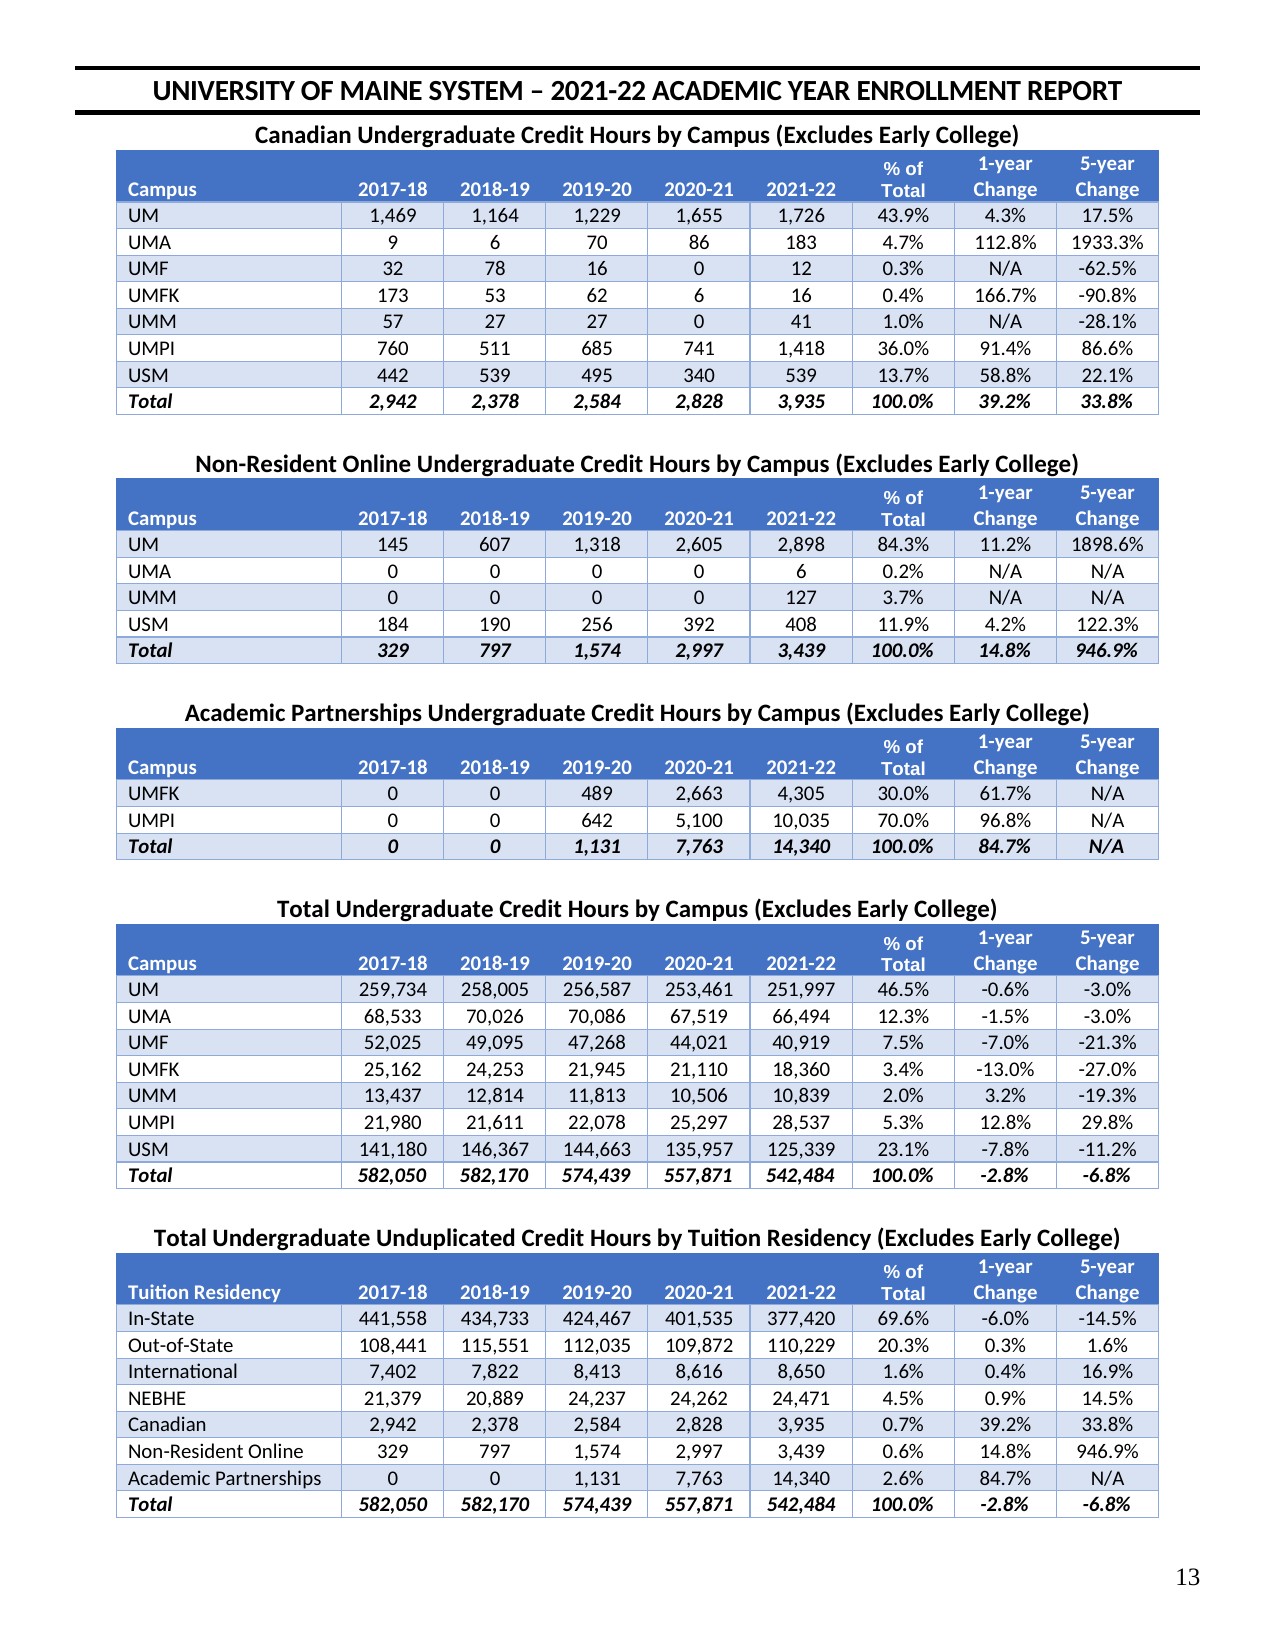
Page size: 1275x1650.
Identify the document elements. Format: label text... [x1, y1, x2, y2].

table_cell 21,945 [546, 1056, 647, 1082]
table_cell 1.6% [1057, 1332, 1158, 1357]
table_cell 23.1% [853, 1136, 954, 1161]
table_cell -1.5% [955, 1003, 1056, 1028]
table_cell In-State [117, 1305, 341, 1331]
table_header 2017-18 [342, 151, 443, 201]
table_cell 0 [342, 780, 443, 806]
table_cell 10,839 [751, 1083, 852, 1108]
table_cell 68,533 [342, 1003, 443, 1028]
table_cell 84.3% [853, 531, 954, 557]
table_cell 69.6% [853, 1305, 954, 1331]
table_cell 84.7% [955, 1465, 1056, 1490]
table_cell 0 [444, 1465, 545, 1490]
table_cell UMM [117, 584, 341, 610]
table_cell 13.7% [853, 362, 954, 387]
table_cell 760 [342, 335, 443, 361]
table_header 2021-22 [751, 1254, 852, 1304]
table_cell 329 [342, 638, 443, 663]
table_cell 7.5% [853, 1030, 954, 1055]
table_cell 52,025 [342, 1030, 443, 1055]
table_header 2019-20 [546, 729, 647, 779]
table_cell 511 [444, 335, 545, 361]
table_cell 43.9% [853, 203, 954, 228]
subtitle Canadian Undergraduate Credit Hours by Campus (Excludes Early College) [75, 119, 1200, 149]
table_cell N/A [1057, 584, 1158, 610]
table_cell 53 [444, 282, 545, 308]
table_cell 0.9% [955, 1385, 1056, 1411]
table_cell 67,519 [648, 1003, 749, 1028]
table_cell 3,935 [751, 1412, 852, 1437]
table_cell UMPI [117, 335, 341, 361]
table_cell UMM [117, 1083, 341, 1108]
table_cell 685 [546, 335, 647, 361]
table_cell 2,997 [648, 1438, 749, 1464]
table_cell 1.0% [853, 309, 954, 334]
table_cell 14.5% [1057, 1385, 1158, 1411]
table_cell 2,584 [546, 388, 647, 414]
table_cell 100.0% [853, 1491, 954, 1517]
table_cell N/A [1057, 1465, 1158, 1490]
table_header 2020-21 [648, 925, 749, 975]
table_cell 109,872 [648, 1332, 749, 1357]
table_cell 408 [751, 611, 852, 636]
table_cell UMA [117, 229, 341, 254]
table_cell UMF [117, 256, 341, 281]
table_cell 66,494 [751, 1003, 852, 1028]
table_cell 0.4% [955, 1359, 1056, 1384]
table_cell 4,305 [751, 780, 852, 806]
table_cell 607 [444, 531, 545, 557]
table_cell 2,942 [342, 388, 443, 414]
table_cell 1,131 [546, 834, 647, 859]
table_cell 6 [751, 558, 852, 583]
table_cell 12 [751, 256, 852, 281]
table_cell 39.2% [955, 388, 1056, 414]
table_cell N/A [955, 584, 1056, 610]
table_cell 27 [546, 309, 647, 334]
table_cell 1,469 [342, 203, 443, 228]
table_cell 16 [546, 256, 647, 281]
table_cell 33.8% [1057, 388, 1158, 414]
table_cell 1,318 [546, 531, 647, 557]
table_cell 340 [648, 362, 749, 387]
table_cell 190 [444, 611, 545, 636]
table_cell N/A [1057, 558, 1158, 583]
table_cell 10,035 [751, 807, 852, 832]
table_cell 12.3% [853, 1003, 954, 1028]
table_cell 1,131 [546, 1465, 647, 1490]
table_cell USM [117, 611, 341, 636]
table_cell -0.6% [955, 976, 1056, 1002]
table_cell 1933.3% [1057, 229, 1158, 254]
table_cell 17.5% [1057, 203, 1158, 228]
table_cell 84.7% [955, 834, 1056, 859]
table_cell 70.0% [853, 807, 954, 832]
table_cell 0 [342, 834, 443, 859]
table_cell 1,229 [546, 203, 647, 228]
table_cell 0 [444, 584, 545, 610]
table_cell 28,537 [751, 1109, 852, 1135]
table_cell 100.0% [853, 1163, 954, 1188]
table_cell 259,734 [342, 976, 443, 1002]
table_cell 329 [342, 1438, 443, 1464]
table_cell 557,871 [648, 1491, 749, 1517]
table_header % of Total [853, 1254, 954, 1304]
table_cell 11,813 [546, 1083, 647, 1108]
table_cell 57 [342, 309, 443, 334]
table_cell 557,871 [648, 1163, 749, 1188]
table_cell 3.2% [955, 1083, 1056, 1108]
table_cell 3,439 [751, 1438, 852, 1464]
table_cell 2,605 [648, 531, 749, 557]
table_header Tuition Residency [117, 1254, 341, 1304]
table_cell 12.8% [955, 1109, 1056, 1135]
table_cell 46.5% [853, 976, 954, 1002]
table_header 5-year Change [1057, 1254, 1158, 1304]
table_cell -6.8% [1057, 1163, 1158, 1188]
table_cell 3.4% [853, 1056, 954, 1082]
table_cell 8,413 [546, 1359, 647, 1384]
table_cell 574,439 [546, 1163, 647, 1188]
table_cell 127 [751, 584, 852, 610]
table_cell 424,467 [546, 1305, 647, 1331]
table_cell UM [117, 976, 341, 1002]
table_cell 1,164 [444, 203, 545, 228]
table_header Campus [117, 479, 341, 530]
table_cell 0 [648, 584, 749, 610]
table_cell 946.9% [1057, 638, 1158, 663]
table_header 2018-19 [444, 151, 545, 201]
subtitle Academic Partnerships Undergraduate Credit Hours by Campus (Excludes Early College) [75, 697, 1200, 727]
table_cell 70,026 [444, 1003, 545, 1028]
table_cell 7,822 [444, 1359, 545, 1384]
table_header 1-year Change [955, 151, 1056, 201]
table_cell 25,297 [648, 1109, 749, 1135]
table_cell 86.6% [1057, 335, 1158, 361]
table_cell 489 [546, 780, 647, 806]
table_cell -3.0% [1057, 1003, 1158, 1028]
table_cell -2.8% [955, 1163, 1056, 1188]
table_cell 574,439 [546, 1491, 647, 1517]
table_cell 10,506 [648, 1083, 749, 1108]
table_cell 442 [342, 362, 443, 387]
table_cell 0.4% [853, 282, 954, 308]
table_cell 58.8% [955, 362, 1056, 387]
table_header 2019-20 [546, 151, 647, 201]
table_cell 108,441 [342, 1332, 443, 1357]
table_cell 6 [648, 282, 749, 308]
table_header 2017-18 [342, 925, 443, 975]
table_cell 166.7% [955, 282, 1056, 308]
table_cell -14.5% [1057, 1305, 1158, 1331]
table_cell 0 [444, 834, 545, 859]
table_cell 1,726 [751, 203, 852, 228]
table_header 2019-20 [546, 925, 647, 975]
table_cell 4.2% [955, 611, 1056, 636]
table_cell 797 [444, 638, 545, 663]
table_cell 27 [444, 309, 545, 334]
table_header 2017-18 [342, 729, 443, 779]
subtitle Total Undergraduate Unduplicated Credit Hours by Tuition Residency (Excludes Early College) [75, 1222, 1200, 1252]
table_cell 495 [546, 362, 647, 387]
table_header 2021-22 [751, 729, 852, 779]
table_cell -6.0% [955, 1305, 1056, 1331]
table_cell 2,997 [648, 638, 749, 663]
table_cell 0 [444, 780, 545, 806]
table_header 5-year Change [1057, 925, 1158, 975]
table_cell 22.1% [1057, 362, 1158, 387]
table_cell 20,889 [444, 1385, 545, 1411]
table_cell 642 [546, 807, 647, 832]
table_cell 24,262 [648, 1385, 749, 1411]
table_header 1-year Change [955, 1254, 1056, 1304]
table_header % of Total [853, 479, 954, 530]
table_cell International [117, 1359, 341, 1384]
table_cell UMM [117, 309, 341, 334]
table_header 1-year Change [955, 479, 1056, 530]
table_cell 377,420 [751, 1305, 852, 1331]
table_cell Total [117, 1491, 341, 1517]
table_cell 21,379 [342, 1385, 443, 1411]
table_cell 253,461 [648, 976, 749, 1002]
table_cell 36.0% [853, 335, 954, 361]
table_cell 20.3% [853, 1332, 954, 1357]
table_cell 2,584 [546, 1412, 647, 1437]
table_cell 61.7% [955, 780, 1056, 806]
table_cell -13.0% [955, 1056, 1056, 1082]
table_header 1-year Change [955, 729, 1056, 779]
table_cell 8,616 [648, 1359, 749, 1384]
table_header 2020-21 [648, 729, 749, 779]
subtitle Total Undergraduate Credit Hours by Campus (Excludes Early College) [75, 893, 1200, 923]
table_cell 30.0% [853, 780, 954, 806]
table_cell 125,339 [751, 1136, 852, 1161]
table_cell Academic Partnerships [117, 1465, 341, 1490]
subtitle Non-Resident Online Undergraduate Credit Hours by Campus (Excludes Early College) [75, 448, 1200, 478]
table_cell 401,535 [648, 1305, 749, 1331]
table_cell UMFK [117, 1056, 341, 1082]
table_cell USM [117, 1136, 341, 1161]
table_cell -90.8% [1057, 282, 1158, 308]
table_cell 14.8% [955, 1438, 1056, 1464]
table_cell 22,078 [546, 1109, 647, 1135]
table_header 2018-19 [444, 729, 545, 779]
table_cell 49,095 [444, 1030, 545, 1055]
table_cell 47,268 [546, 1030, 647, 1055]
table_cell 4.5% [853, 1385, 954, 1411]
table_cell 2,942 [342, 1412, 443, 1437]
table_cell -7.0% [955, 1030, 1056, 1055]
table_cell 946.9% [1057, 1438, 1158, 1464]
table_cell 122.3% [1057, 611, 1158, 636]
table_cell 7,763 [648, 1465, 749, 1490]
table_cell 2.0% [853, 1083, 954, 1108]
table_cell 7,402 [342, 1359, 443, 1384]
table_cell 96.8% [955, 807, 1056, 832]
table_header % of Total [853, 729, 954, 779]
table_cell 16.9% [1057, 1359, 1158, 1384]
table_cell N/A [955, 256, 1056, 281]
table_cell 146,367 [444, 1136, 545, 1161]
table_cell -6.8% [1057, 1491, 1158, 1517]
table_header 5-year Change [1057, 479, 1158, 530]
table_header 5-year Change [1057, 729, 1158, 779]
table_cell 24,253 [444, 1056, 545, 1082]
table_cell 582,050 [342, 1163, 443, 1188]
table_header 2021-22 [751, 479, 852, 530]
table_cell 112,035 [546, 1332, 647, 1357]
table_header Campus [117, 151, 341, 201]
table_cell 173 [342, 282, 443, 308]
table_cell 5,100 [648, 807, 749, 832]
table_cell 11.9% [853, 611, 954, 636]
table_cell 18,360 [751, 1056, 852, 1082]
table_cell Total [117, 834, 341, 859]
table_header % of Total [853, 925, 954, 975]
table_cell 14.8% [955, 638, 1056, 663]
table_cell 70,086 [546, 1003, 647, 1028]
table_cell 24,237 [546, 1385, 647, 1411]
table_cell 256 [546, 611, 647, 636]
table_cell 0 [648, 256, 749, 281]
table_cell 29.8% [1057, 1109, 1158, 1135]
table_cell 1898.6% [1057, 531, 1158, 557]
table_cell 0.2% [853, 558, 954, 583]
table_cell 100.0% [853, 834, 954, 859]
table_cell USM [117, 362, 341, 387]
table_header 2019-20 [546, 1254, 647, 1304]
table_cell NEBHE [117, 1385, 341, 1411]
table_cell 0 [546, 584, 647, 610]
table_header 5-year Change [1057, 151, 1158, 201]
table_cell 141,180 [342, 1136, 443, 1161]
table_cell 6 [444, 229, 545, 254]
table_cell 11.2% [955, 531, 1056, 557]
table_cell 21,611 [444, 1109, 545, 1135]
table_cell UM [117, 203, 341, 228]
table_cell N/A [955, 309, 1056, 334]
table_cell 40,919 [751, 1030, 852, 1055]
table_cell 41 [751, 309, 852, 334]
table_cell 24,471 [751, 1385, 852, 1411]
table_cell 70 [546, 229, 647, 254]
table_cell Total [117, 638, 341, 663]
table_cell UMFK [117, 780, 341, 806]
table_cell -2.8% [955, 1491, 1056, 1517]
table_cell 91.4% [955, 335, 1056, 361]
table_cell 539 [751, 362, 852, 387]
table_cell 797 [444, 1438, 545, 1464]
table_cell 112.8% [955, 229, 1056, 254]
table_cell 2,898 [751, 531, 852, 557]
table_cell Non-Resident Online [117, 1438, 341, 1464]
table_cell 4.7% [853, 229, 954, 254]
table_header 2019-20 [546, 479, 647, 530]
table_cell 14,340 [751, 1465, 852, 1490]
table_cell UMPI [117, 1109, 341, 1135]
table_cell N/A [955, 558, 1056, 583]
table_cell 0 [444, 558, 545, 583]
table_cell -21.3% [1057, 1030, 1158, 1055]
table_cell 0.7% [853, 1412, 954, 1437]
table_cell 1.6% [853, 1359, 954, 1384]
table_header 2020-21 [648, 479, 749, 530]
table_cell -62.5% [1057, 256, 1158, 281]
table_cell 32 [342, 256, 443, 281]
table_cell 12,814 [444, 1083, 545, 1108]
table_header 2018-19 [444, 925, 545, 975]
table_header 2020-21 [648, 1254, 749, 1304]
table_cell 1,418 [751, 335, 852, 361]
table_cell 62 [546, 282, 647, 308]
table_cell N/A [1057, 807, 1158, 832]
table_cell 741 [648, 335, 749, 361]
table_cell 33.8% [1057, 1412, 1158, 1437]
table_cell 183 [751, 229, 852, 254]
table_cell 0 [342, 558, 443, 583]
table_cell 135,957 [648, 1136, 749, 1161]
table_header % of Total [853, 151, 954, 201]
table_cell 110,229 [751, 1332, 852, 1357]
table_cell 25,162 [342, 1056, 443, 1082]
table_cell 1,574 [546, 1438, 647, 1464]
table_cell UMA [117, 1003, 341, 1028]
table_cell 39.2% [955, 1412, 1056, 1437]
table_header 2017-18 [342, 479, 443, 530]
table_cell 145 [342, 531, 443, 557]
table_header 1-year Change [955, 925, 1056, 975]
table_header Campus [117, 925, 341, 975]
table_cell 434,733 [444, 1305, 545, 1331]
table_cell Total [117, 1163, 341, 1188]
table_cell 3.7% [853, 584, 954, 610]
table_cell 4.3% [955, 203, 1056, 228]
table_header 2020-21 [648, 151, 749, 201]
table_cell 0 [342, 584, 443, 610]
table_cell 86 [648, 229, 749, 254]
table_cell 100.0% [853, 638, 954, 663]
table_cell 542,484 [751, 1491, 852, 1517]
table_cell 0 [546, 558, 647, 583]
table_cell UMA [117, 558, 341, 583]
table_cell 542,484 [751, 1163, 852, 1188]
table_cell -7.8% [955, 1136, 1056, 1161]
table_cell 251,997 [751, 976, 852, 1002]
table_cell N/A [1057, 834, 1158, 859]
table_cell 392 [648, 611, 749, 636]
table_cell 21,980 [342, 1109, 443, 1135]
table_cell -19.3% [1057, 1083, 1158, 1108]
table_cell Total [117, 388, 341, 414]
table_cell 13,437 [342, 1083, 443, 1108]
table_cell -3.0% [1057, 976, 1158, 1002]
table_cell 1,574 [546, 638, 647, 663]
table_cell 2,663 [648, 780, 749, 806]
table_cell N/A [1057, 780, 1158, 806]
table_cell 2,828 [648, 1412, 749, 1437]
table_cell 2,828 [648, 388, 749, 414]
table_header 2021-22 [751, 925, 852, 975]
table_cell 8,650 [751, 1359, 852, 1384]
table_cell 21,110 [648, 1056, 749, 1082]
table_cell 2.6% [853, 1465, 954, 1490]
table_cell 258,005 [444, 976, 545, 1002]
table_cell 582,170 [444, 1163, 545, 1188]
table_header 2018-19 [444, 479, 545, 530]
table_cell 2,378 [444, 1412, 545, 1437]
table_cell UMF [117, 1030, 341, 1055]
table_cell 0 [444, 807, 545, 832]
table_cell 582,050 [342, 1491, 443, 1517]
table_cell 582,170 [444, 1491, 545, 1517]
table_cell 539 [444, 362, 545, 387]
table_cell 184 [342, 611, 443, 636]
table_header Campus [117, 729, 341, 779]
table_cell 144,663 [546, 1136, 647, 1161]
table_cell 1,655 [648, 203, 749, 228]
table_header 2017-18 [342, 1254, 443, 1304]
table_cell 3,439 [751, 638, 852, 663]
table_cell 256,587 [546, 976, 647, 1002]
table_cell 0 [648, 558, 749, 583]
table_cell 0 [342, 807, 443, 832]
table_cell 7,763 [648, 834, 749, 859]
table_cell 441,558 [342, 1305, 443, 1331]
table_cell 16 [751, 282, 852, 308]
table_cell 0.3% [955, 1332, 1056, 1357]
table_cell 0 [342, 1465, 443, 1490]
table_cell 115,551 [444, 1332, 545, 1357]
table_cell Out-of-State [117, 1332, 341, 1357]
table_cell 9 [342, 229, 443, 254]
table_cell 0.6% [853, 1438, 954, 1464]
table_cell 78 [444, 256, 545, 281]
table_cell 5.3% [853, 1109, 954, 1135]
table_cell 14,340 [751, 834, 852, 859]
table_cell 3,935 [751, 388, 852, 414]
table_cell 100.0% [853, 388, 954, 414]
table_cell UMFK [117, 282, 341, 308]
table_cell Canadian [117, 1412, 341, 1437]
table_cell 2,378 [444, 388, 545, 414]
table_cell UMPI [117, 807, 341, 832]
table_cell -11.2% [1057, 1136, 1158, 1161]
table_header 2021-22 [751, 151, 852, 201]
table_cell -28.1% [1057, 309, 1158, 334]
table_cell 0.3% [853, 256, 954, 281]
table_cell 44,021 [648, 1030, 749, 1055]
table_cell 0 [648, 309, 749, 334]
table_cell UM [117, 531, 341, 557]
table_cell -27.0% [1057, 1056, 1158, 1082]
table_header 2018-19 [444, 1254, 545, 1304]
